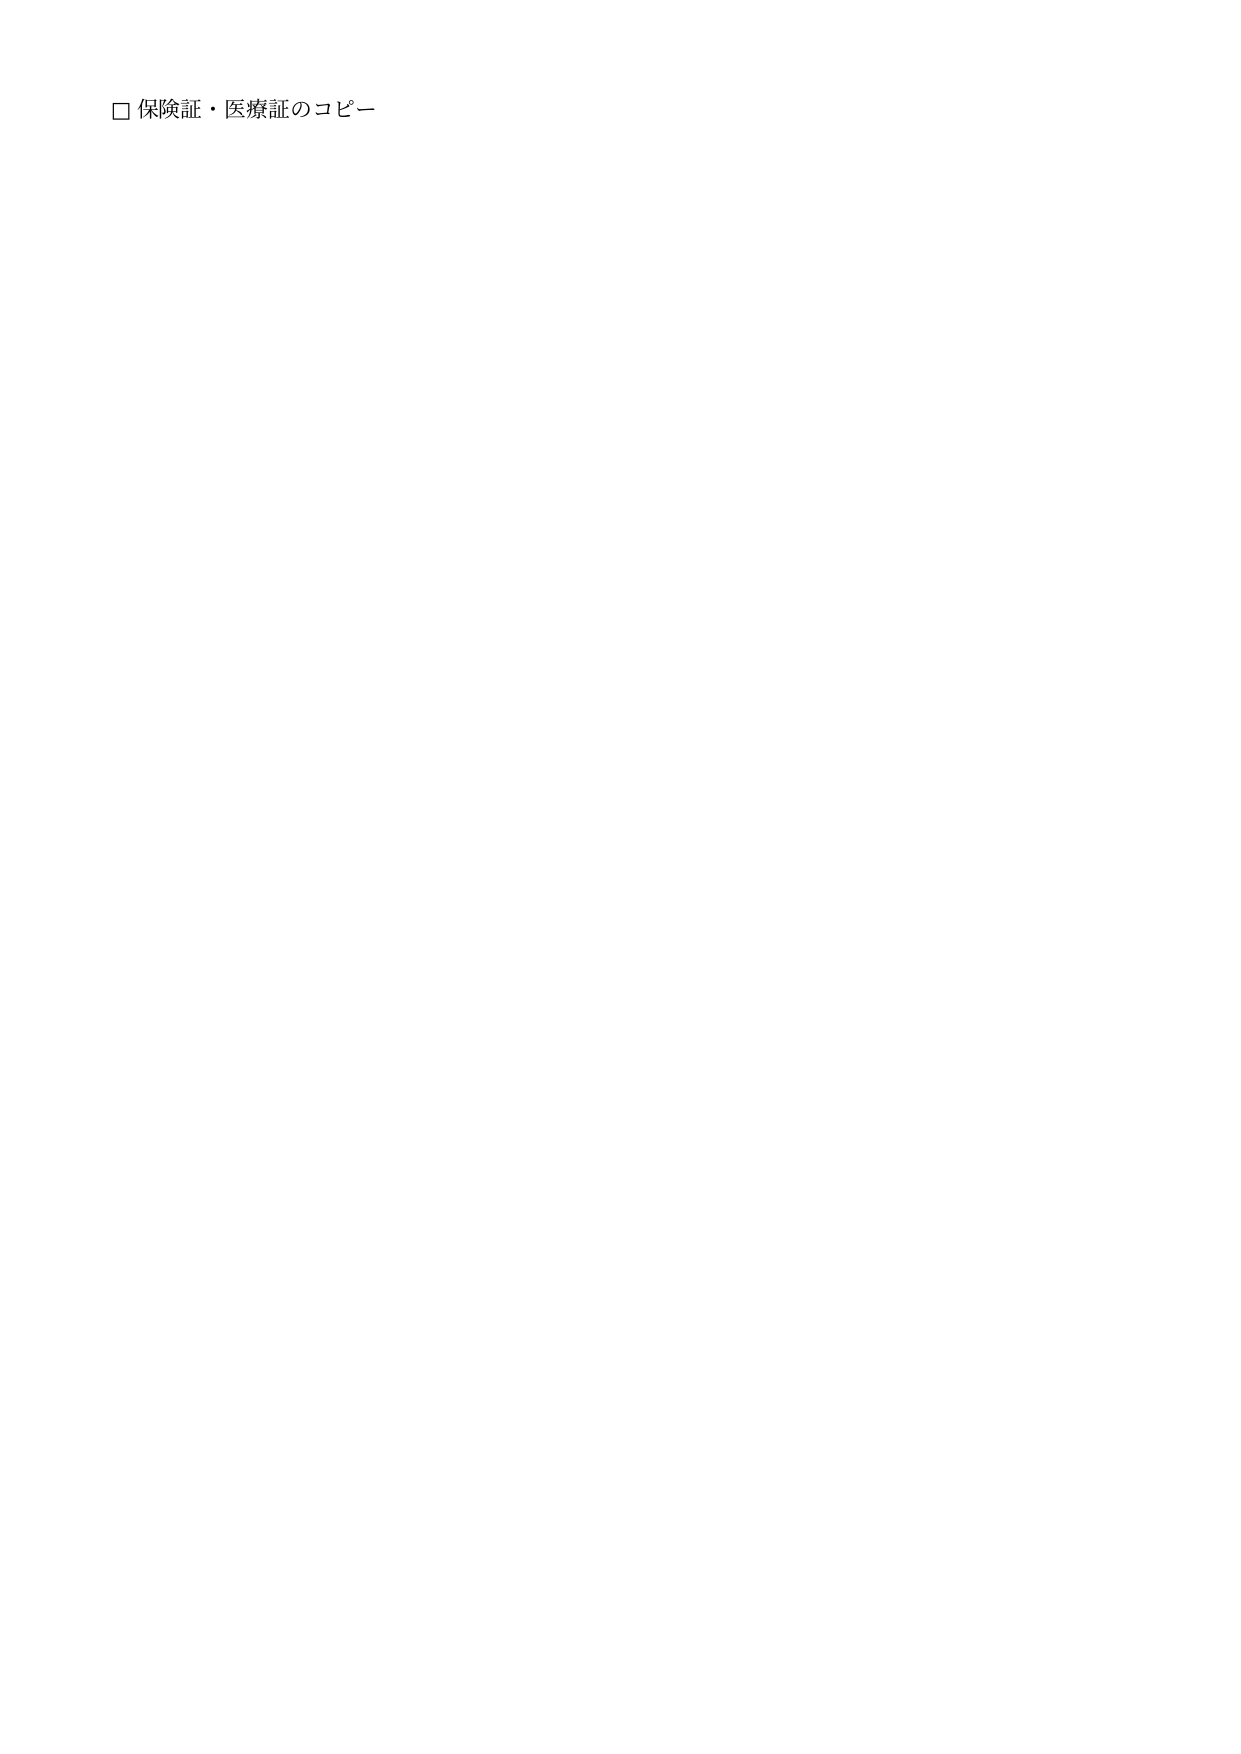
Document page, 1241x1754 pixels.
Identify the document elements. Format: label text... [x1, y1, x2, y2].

text □ 保険証・医療証のコピー [89, 89, 1152, 127]
